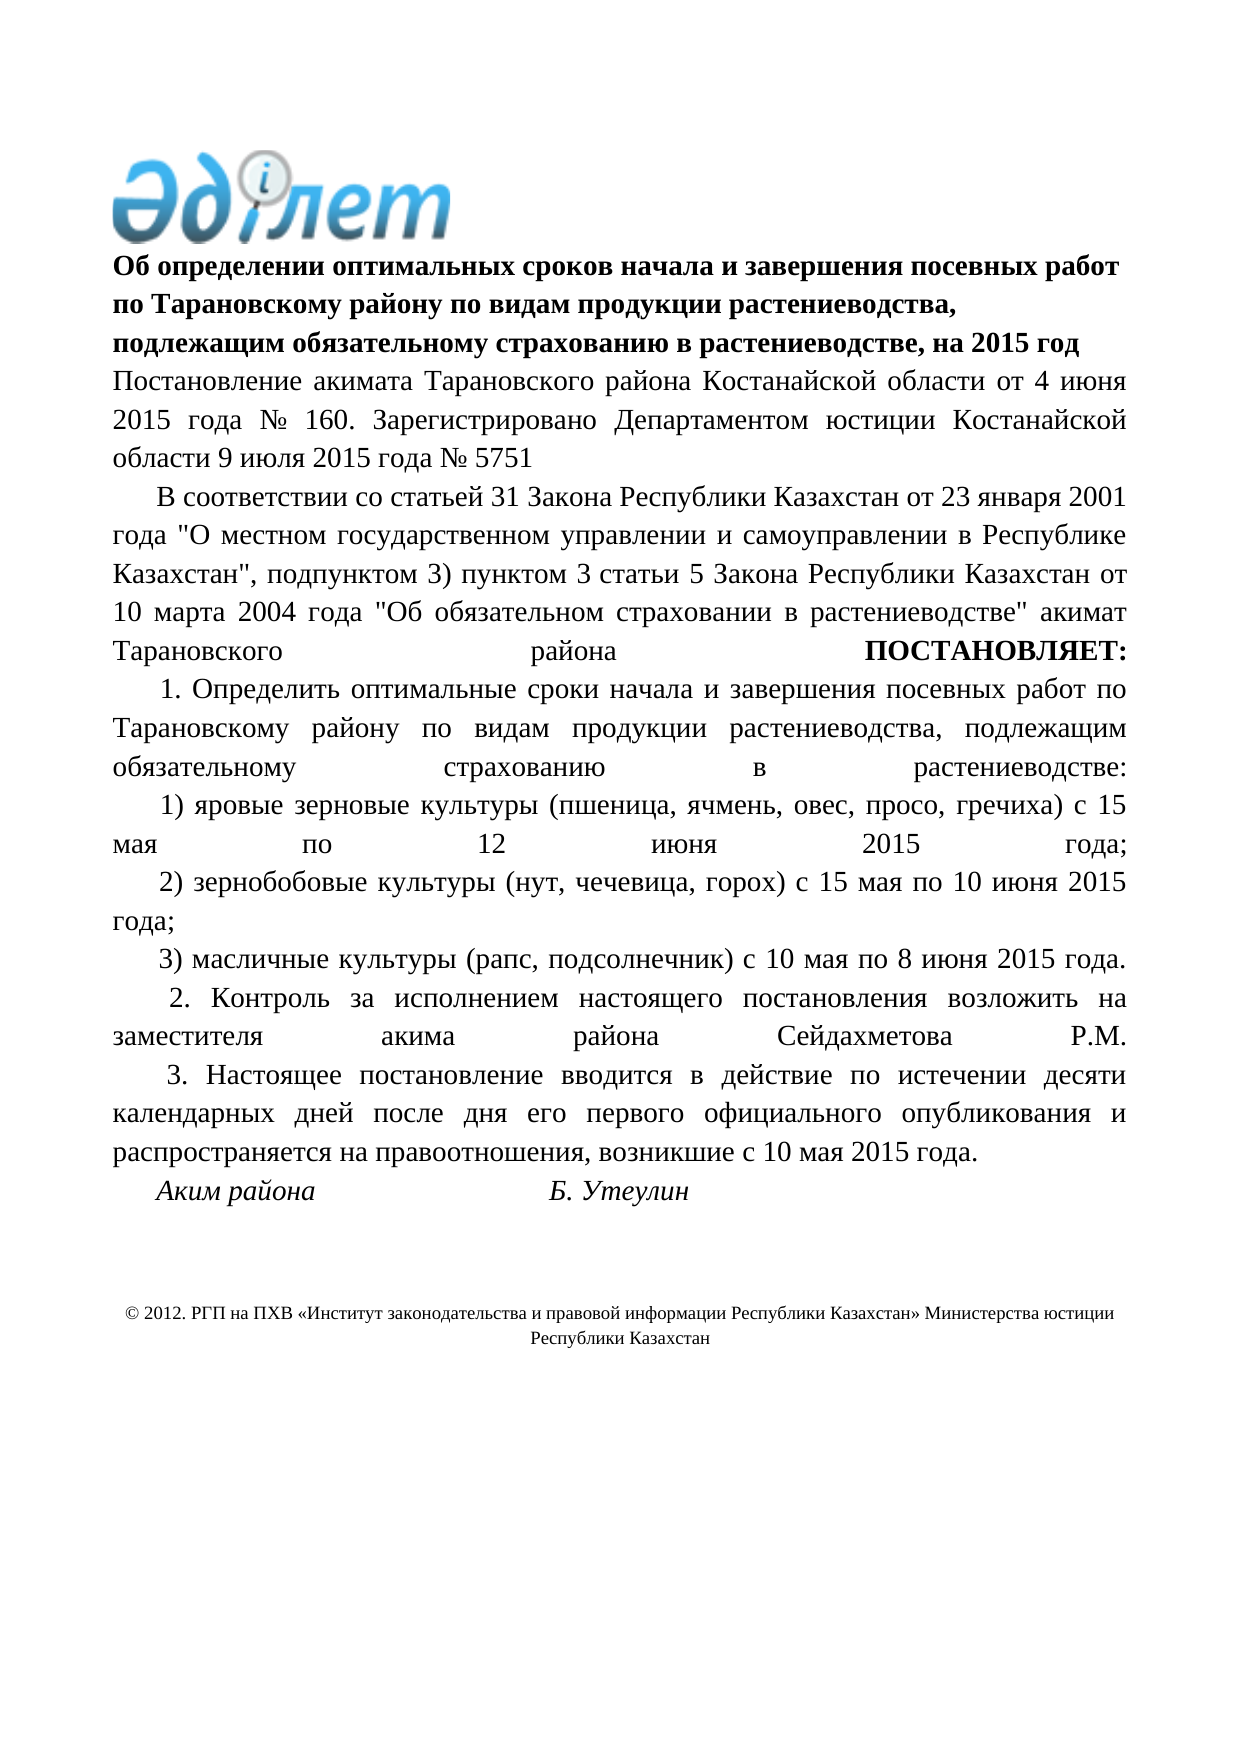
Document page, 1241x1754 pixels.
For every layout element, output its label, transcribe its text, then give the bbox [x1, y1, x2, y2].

text © 2012. РГП на ПХВ «Институт законодательства и правовой информации Республики Казахстан» Министерства юстиции Республики Казахстан [112, 1302, 1128, 1348]
picture [112, 150, 451, 244]
text В соответствии со статьей 31 Закона Республики Казахстан от 23 января 2001 года "О местном государственном управлении и самоуправлении в Республике Казахстан", подпунктом 3) пунктом 3 статьи 5 Закона Республики Казахстан от 10 марта 2004 года "Об обязательном страховании в растениеводстве" акимат Тарановского района ПОСТАНОВЛЯЕТ: 1. Определить оптимальные сроки начала и завершения посевных работ по Тарановскому району по видам продукции растениеводства, подлежащим обязательному страхованию в растениеводстве: 1) яровые зерновые культуры (пшеница, ячмень, овес, просо, гречиха) с 15 мая по 12 июня 2015 года; 2) зернобобовые культуры (нут, чечевица, горох) с 15 мая по 10 июня 2015 года; 3) масличные культуры (рапс, подсолнечник) с 10 мая по 8 июня 2015 года. 2. Контроль за исполнением настоящего постановления возложить на заместителя акима района Сейдахметова Р.М. 3. Настоящее постановление вводится в действие по истечении десяти календарных дней после дня его первого официального опубликования и распространяется на правоотношения, возникшие с 10 мая 2015 года. [112, 479, 1128, 1168]
text Постановление акимата Тарановского района Костанайской области от 4 июня 2015 года № 160. Зарегистрировано Департаментом юстиции Костанайской области 9 июля 2015 года № 5751 [112, 363, 1128, 474]
text Об определении оптимальных сроков начала и завершения посевных работ по Тарановскому району по видам продукции растениеводства, подлежащим обязательному страхованию в растениеводстве, на 2015 год [112, 248, 1128, 358]
text Аким района Б. Утеулин [112, 1173, 1128, 1206]
